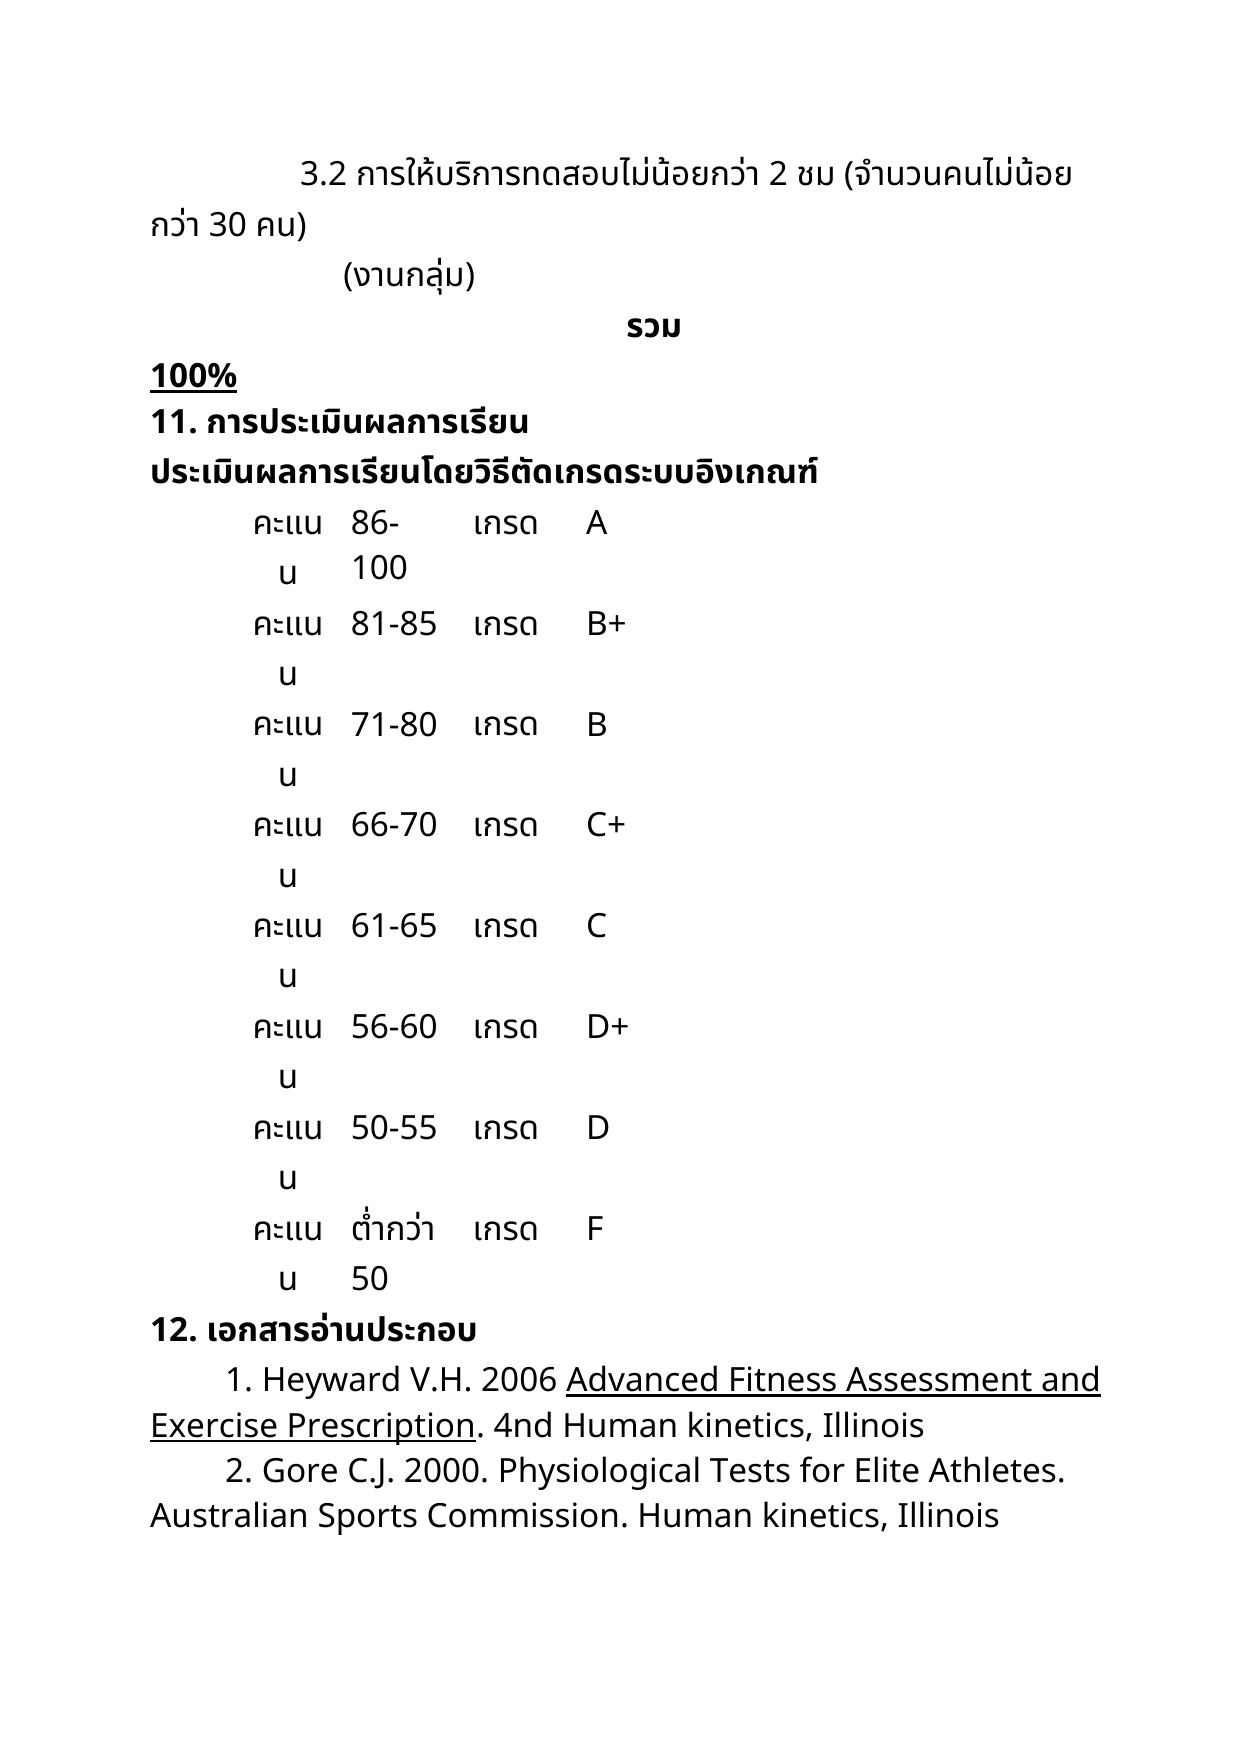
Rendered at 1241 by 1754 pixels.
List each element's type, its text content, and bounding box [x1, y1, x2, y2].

table_cell เกรด [461, 700, 574, 801]
table_cell 50-55 [339, 1104, 461, 1204]
table_cell คะแนน [236, 902, 339, 1003]
table_cell D+ [575, 1003, 696, 1104]
table_cell 71-80 [339, 700, 461, 801]
table_cell 61-65 [339, 902, 461, 1003]
table_cell เกรด [461, 801, 574, 902]
text 11. การประเมินผลการเรียน [150, 398, 1107, 448]
table_cell ต่ำกว่า 50 [339, 1205, 461, 1305]
table_header เกรด [461, 499, 574, 599]
table_cell B+ [575, 600, 696, 700]
table_cell C+ [575, 801, 696, 902]
table_cell 56-60 [339, 1003, 461, 1104]
text 3.2 การให้บริการทดสอบไม่น้อยกว่า 2 ชม (จำนวนคนไม่น้อยกว่า 30 คน) [150, 150, 1107, 251]
table_cell คะแนน [236, 700, 339, 801]
table_header 86-100 [339, 499, 461, 599]
table_cell เกรด [461, 600, 574, 700]
table_cell คะแนน [236, 1205, 339, 1305]
table_cell คะแนน [236, 801, 339, 902]
table_cell เกรด [461, 1003, 574, 1104]
table_header คะแนน [236, 499, 339, 599]
table_cell 66-70 [339, 801, 461, 902]
table_cell คะแนน [236, 600, 339, 700]
table_cell คะแนน [236, 1003, 339, 1104]
table_header A [575, 499, 696, 599]
text 1. Heyward V.H. 2006 Advanced Fitness Assessment and Exercise Prescription. 4nd Human kinetics, Illinois [150, 1356, 1107, 1447]
table_cell 81-85 [339, 600, 461, 700]
table_cell คะแนน [236, 1104, 339, 1204]
table_cell D [575, 1104, 696, 1204]
text ประเมินผลการเรียนโดยวิธีตัดเกรดระบบอิงเกณฑ์ [150, 448, 1107, 499]
text 2. Gore C.J. 2000. Physiological Tests for Elite Athletes. Australian Sports Commission. Human kinetics, Illinois [150, 1447, 1107, 1538]
text รวม 100% [150, 302, 1107, 398]
table_cell C [575, 902, 696, 1003]
table_cell เกรด [461, 1104, 574, 1204]
text (งานกลุ่ม) [150, 251, 1107, 302]
text 12. เอกสารอ่านประกอบ [150, 1305, 1107, 1356]
table_cell F [575, 1205, 696, 1305]
table_cell เกรด [461, 1205, 574, 1305]
table_cell B [575, 700, 696, 801]
table_cell เกรด [461, 902, 574, 1003]
